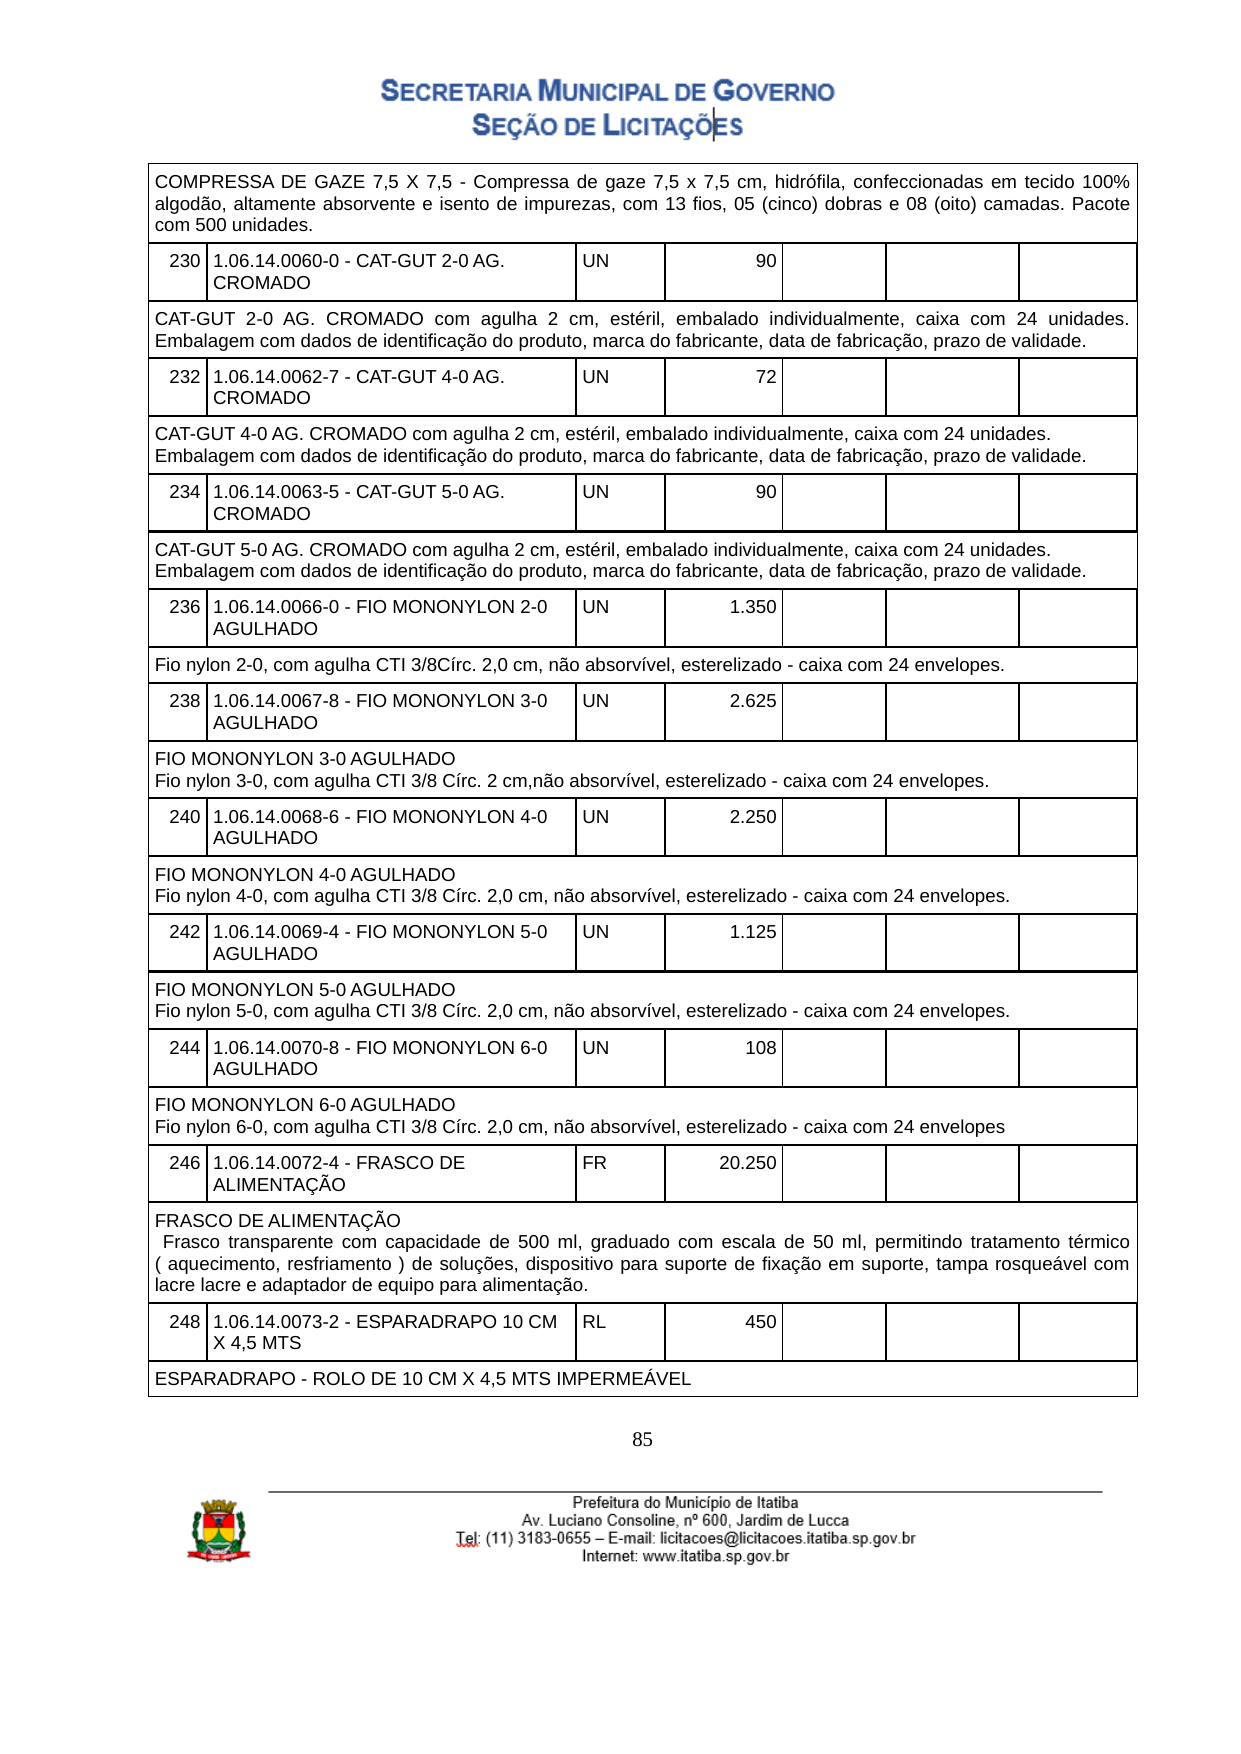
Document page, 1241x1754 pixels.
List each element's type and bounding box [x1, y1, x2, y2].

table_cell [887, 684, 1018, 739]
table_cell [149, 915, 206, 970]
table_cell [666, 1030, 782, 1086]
picture [148, 59, 1034, 148]
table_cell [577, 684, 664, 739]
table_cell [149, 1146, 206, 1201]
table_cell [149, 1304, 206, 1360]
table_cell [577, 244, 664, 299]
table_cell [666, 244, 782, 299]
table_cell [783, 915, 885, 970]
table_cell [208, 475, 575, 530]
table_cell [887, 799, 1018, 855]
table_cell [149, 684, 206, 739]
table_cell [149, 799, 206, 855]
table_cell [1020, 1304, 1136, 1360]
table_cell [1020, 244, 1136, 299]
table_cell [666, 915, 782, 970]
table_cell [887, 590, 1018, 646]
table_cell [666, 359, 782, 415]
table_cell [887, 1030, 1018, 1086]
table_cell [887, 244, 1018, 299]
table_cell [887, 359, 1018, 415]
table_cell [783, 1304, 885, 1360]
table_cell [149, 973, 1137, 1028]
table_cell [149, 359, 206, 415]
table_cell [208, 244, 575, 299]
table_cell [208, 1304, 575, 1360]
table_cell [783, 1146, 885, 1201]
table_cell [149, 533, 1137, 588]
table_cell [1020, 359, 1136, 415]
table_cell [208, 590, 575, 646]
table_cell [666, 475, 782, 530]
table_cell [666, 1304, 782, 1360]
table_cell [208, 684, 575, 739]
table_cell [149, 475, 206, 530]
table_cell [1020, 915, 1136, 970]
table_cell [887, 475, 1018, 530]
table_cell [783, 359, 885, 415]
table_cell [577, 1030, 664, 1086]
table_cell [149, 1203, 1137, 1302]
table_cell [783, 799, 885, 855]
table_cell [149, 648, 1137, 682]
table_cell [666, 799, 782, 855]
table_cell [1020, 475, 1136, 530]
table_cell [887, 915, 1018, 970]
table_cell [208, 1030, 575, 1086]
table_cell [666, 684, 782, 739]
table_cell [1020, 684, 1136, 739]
picture [148, 1450, 1137, 1591]
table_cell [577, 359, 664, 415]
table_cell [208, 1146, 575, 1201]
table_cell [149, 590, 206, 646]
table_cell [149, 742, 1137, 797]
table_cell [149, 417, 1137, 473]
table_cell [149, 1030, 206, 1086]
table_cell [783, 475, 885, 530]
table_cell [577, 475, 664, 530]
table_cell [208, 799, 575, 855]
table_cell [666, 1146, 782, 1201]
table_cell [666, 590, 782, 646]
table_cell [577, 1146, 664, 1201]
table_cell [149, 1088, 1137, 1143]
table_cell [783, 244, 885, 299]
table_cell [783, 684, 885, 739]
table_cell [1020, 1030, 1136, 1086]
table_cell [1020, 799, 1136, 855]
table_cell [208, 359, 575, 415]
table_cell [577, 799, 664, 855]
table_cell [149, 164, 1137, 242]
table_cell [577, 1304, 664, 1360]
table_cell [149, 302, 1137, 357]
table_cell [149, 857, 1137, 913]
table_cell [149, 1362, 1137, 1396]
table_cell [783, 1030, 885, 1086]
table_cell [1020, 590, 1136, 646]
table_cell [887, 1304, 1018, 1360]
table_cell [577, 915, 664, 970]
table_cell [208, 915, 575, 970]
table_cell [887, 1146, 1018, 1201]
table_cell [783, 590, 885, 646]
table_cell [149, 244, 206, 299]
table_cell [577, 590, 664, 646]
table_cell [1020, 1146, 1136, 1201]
